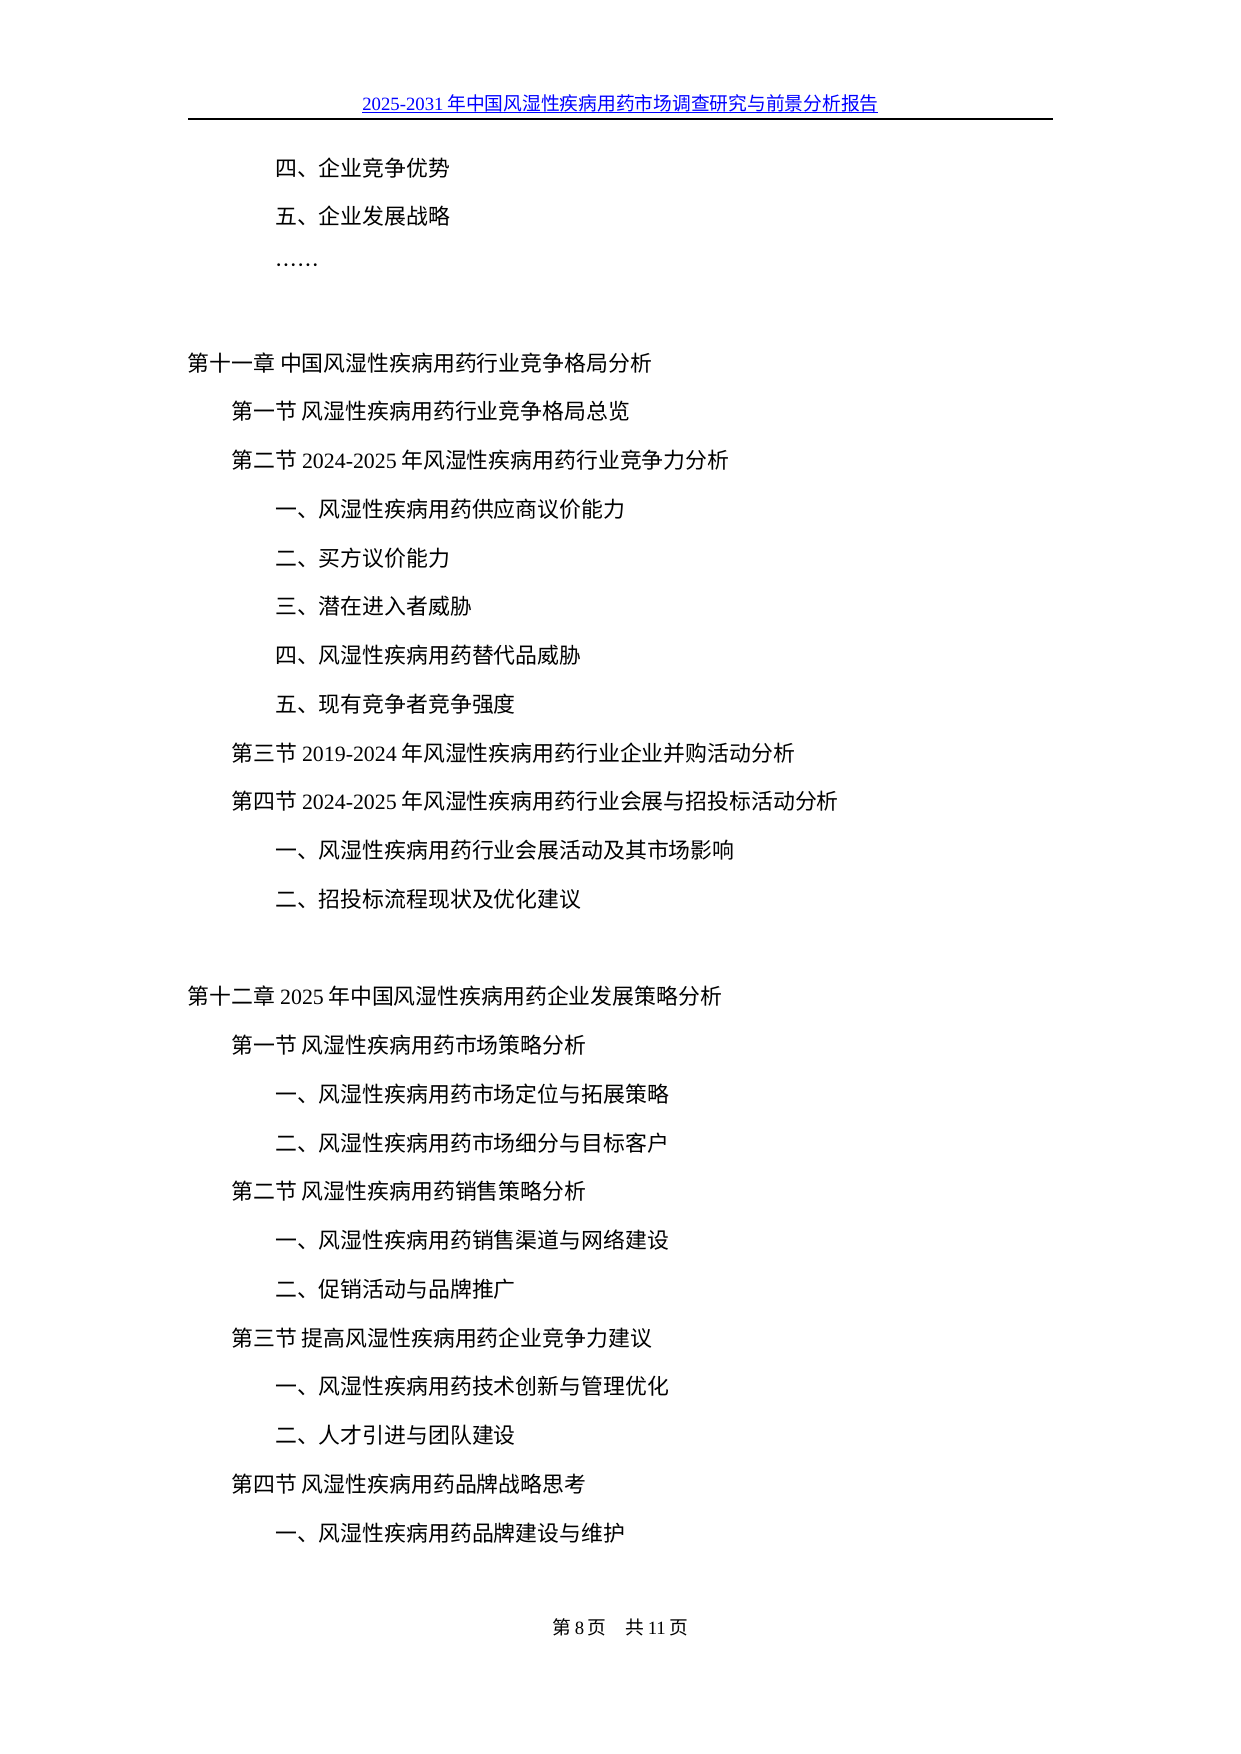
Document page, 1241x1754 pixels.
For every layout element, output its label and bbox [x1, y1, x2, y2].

text [187, 150, 1053, 1548]
